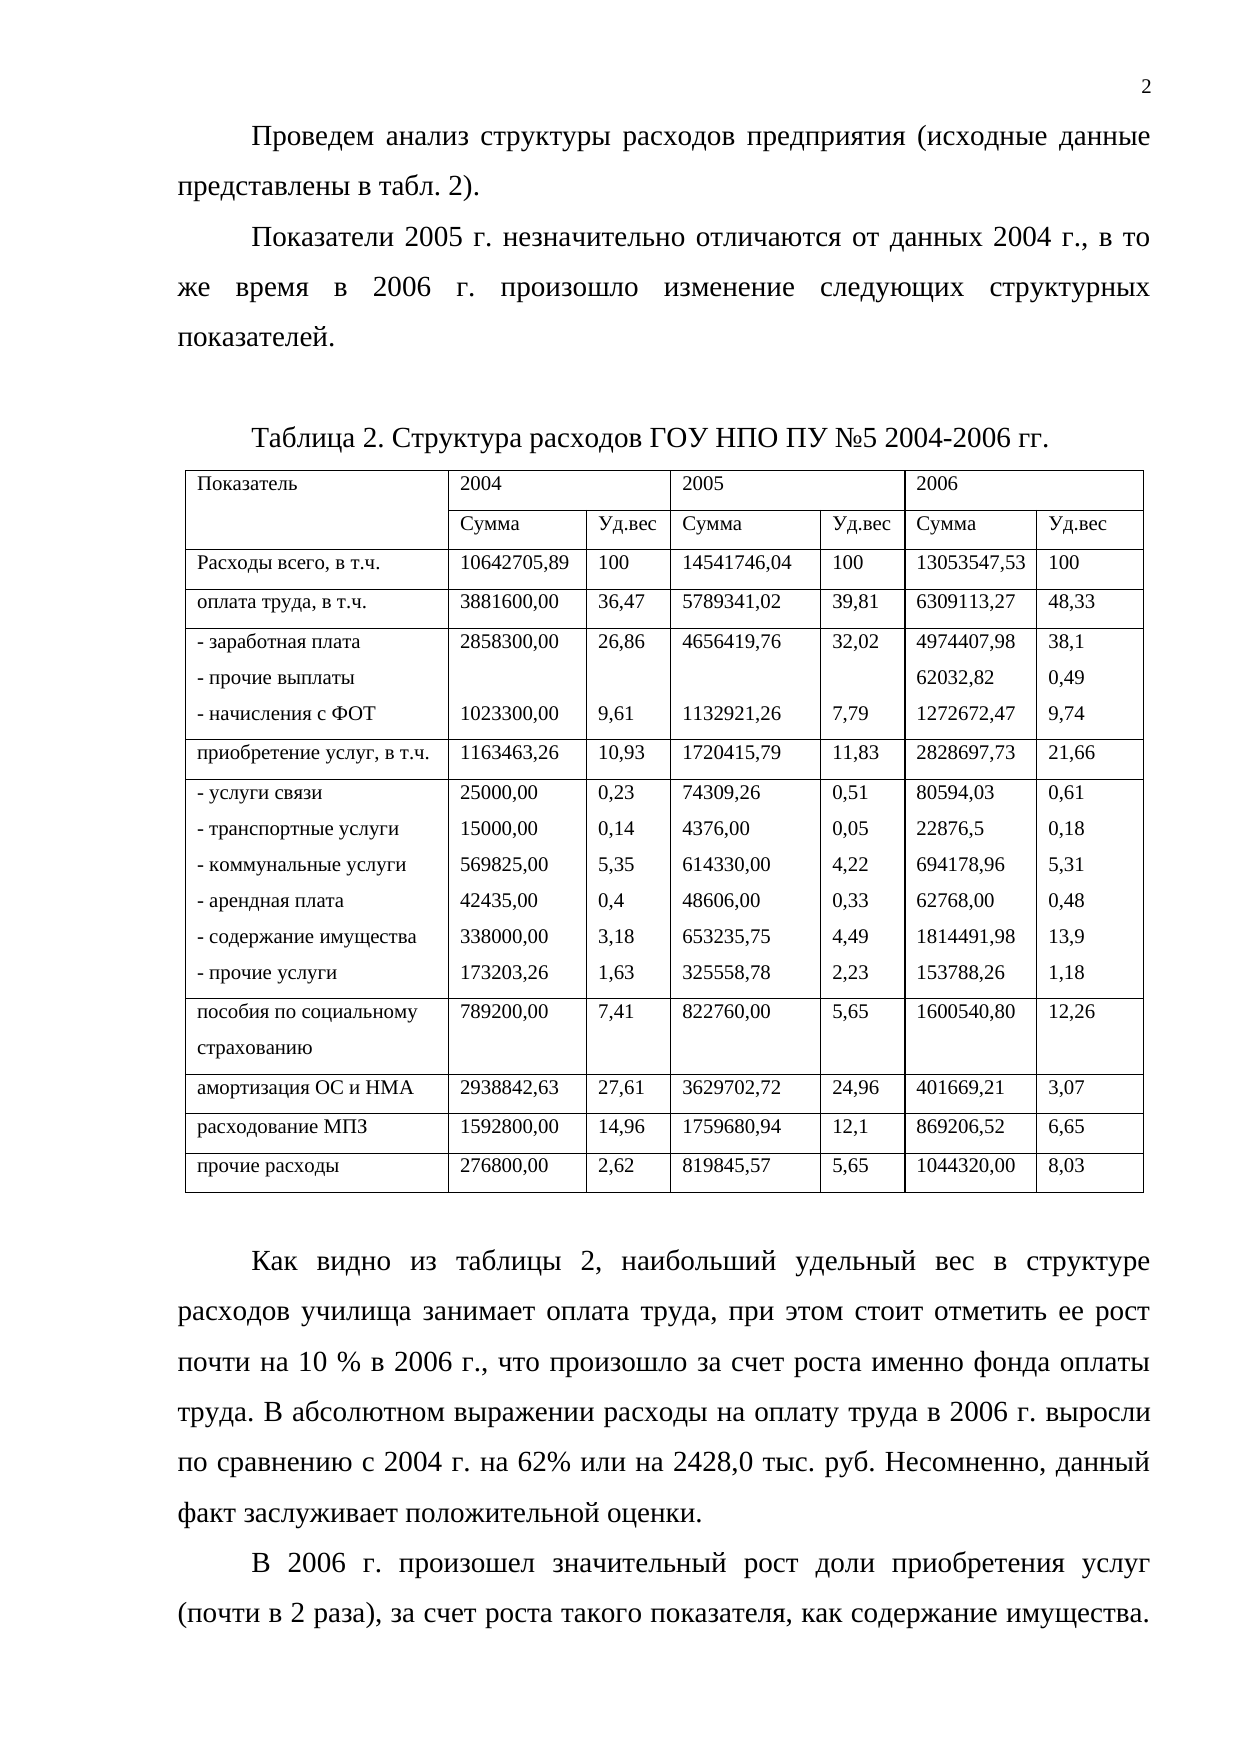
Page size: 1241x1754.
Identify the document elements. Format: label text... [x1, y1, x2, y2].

text Как видно из таблицы 2, наибольший удельный вес в структуре расходов училища занимает оплата труда, при этом стоит отметить ее рост почти на 10 % в ., что произошло за счет роста именно фонда оплаты труда. В абсолютном выражении расходы на оплату труда в . выросли по сравнению с . на 62% или на 2428,0 тыс. руб. Несомненно, данный факт заслуживает положительной оценки. [177, 1243, 1152, 1528]
table_cell 6,65 [1037, 1114, 1143, 1152]
table_cell 32,02 7,79 [821, 629, 904, 739]
table_cell Уд.вес [1037, 511, 1143, 549]
table_cell 10,93 [587, 740, 670, 779]
table_header Показатель [186, 471, 448, 549]
table_cell 11,83 [821, 740, 904, 779]
table_cell 80594,03 22876,5 694178,96 62768,00 1814491,98 153788,26 [906, 780, 1036, 998]
table_cell 12,1 [821, 1114, 904, 1152]
table_cell 2938842,63 [449, 1075, 586, 1113]
table_cell 822760,00 [671, 999, 820, 1074]
table_cell 6309113,27 [906, 590, 1036, 628]
table_cell 100 [821, 550, 904, 588]
table_cell 8,03 [1037, 1154, 1143, 1192]
table_cell 401669,21 [906, 1075, 1036, 1113]
table_cell 5,65 [821, 1154, 904, 1192]
table_cell 25000,00 15000,00 569825,00 42435,00 338000,00 173203,26 [449, 780, 586, 998]
table_cell 5789341,02 [671, 590, 820, 628]
table_cell оплата труда, в т.ч. [186, 590, 448, 628]
table_cell 38,1 0,49 9,74 [1037, 629, 1143, 739]
table_cell 4656419,76 1132921,26 [671, 629, 820, 739]
table_cell 3881600,00 [449, 590, 586, 628]
table_cell Сумма [449, 511, 586, 549]
table_cell 0,61 0,18 5,31 0,48 13,9 1,18 [1037, 780, 1143, 998]
table_cell 819845,57 [671, 1154, 820, 1192]
table_cell 3,07 [1037, 1075, 1143, 1113]
text Проведем анализ структуры расходов предприятия (исходные данные представлены в табл. 2). [177, 118, 1152, 202]
table_cell - заработная плата - прочие выплаты - начисления с ФОТ [186, 629, 448, 739]
table_cell 1720415,79 [671, 740, 820, 779]
table_cell Расходы всего, в т.ч. [186, 550, 448, 588]
table_cell 1759680,94 [671, 1114, 820, 1152]
text Показатели . незначительно отличаются от данных ., в то же время в . произошло изменение следующих структурных показателей. [177, 219, 1152, 353]
table_cell 21,66 [1037, 740, 1143, 779]
table_cell 14541746,04 [671, 550, 820, 588]
table_cell 789200,00 [449, 999, 586, 1074]
table_cell расходование МПЗ [186, 1114, 448, 1152]
table_cell 39,81 [821, 590, 904, 628]
table_cell 0,23 0,14 5,35 0,4 3,18 1,63 [587, 780, 670, 998]
table_cell 1163463,26 [449, 740, 586, 779]
table_cell 5,65 [821, 999, 904, 1074]
table_cell Сумма [906, 511, 1036, 549]
table_cell 26,86 9,61 [587, 629, 670, 739]
text Таблица 2. Структура расходов ГОУ НПО ПУ №5 2004-2006 гг. [177, 420, 1152, 453]
table_header 2004 [449, 471, 670, 510]
table_cell 13053547,53 [906, 550, 1036, 588]
table_cell 12,26 [1037, 999, 1143, 1074]
table_cell 100 [587, 550, 670, 588]
table_cell 48,33 [1037, 590, 1143, 628]
table_header 2006 [906, 471, 1143, 510]
table_header 2005 [671, 471, 904, 510]
table_cell 1592800,00 [449, 1114, 586, 1152]
table_cell 0,51 0,05 4,22 0,33 4,49 2,23 [821, 780, 904, 998]
table_cell 14,96 [587, 1114, 670, 1152]
table_cell 7,41 [587, 999, 670, 1074]
table_cell приобретение услуг, в т.ч. [186, 740, 448, 779]
table_cell 4974407,98 62032,82 1272672,47 [906, 629, 1036, 739]
table_cell - услуги связи - транспортные услуги - коммунальные услуги - арендная плата - содержание имущества - прочие услуги [186, 780, 448, 998]
table_cell амортизация ОС и НМА [186, 1075, 448, 1113]
table_cell 1044320,00 [906, 1154, 1036, 1192]
table_cell пособия по социальному страхованию [186, 999, 448, 1074]
table_cell 2828697,73 [906, 740, 1036, 779]
table_cell Уд.вес [821, 511, 904, 549]
table_cell 24,96 [821, 1075, 904, 1113]
table_cell Сумма [671, 511, 820, 549]
table_cell 10642705,89 [449, 550, 586, 588]
table_cell Уд.вес [587, 511, 670, 549]
table_cell 27,61 [587, 1075, 670, 1113]
table_cell 276800,00 [449, 1154, 586, 1192]
table_cell 2,62 [587, 1154, 670, 1192]
table_cell 2858300,00 1023300,00 [449, 629, 586, 739]
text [177, 1545, 1152, 1629]
table_cell 36,47 [587, 590, 670, 628]
table_cell 3629702,72 [671, 1075, 820, 1113]
table_cell 74309,26 4376,00 614330,00 48606,00 653235,75 325558,78 [671, 780, 820, 998]
table_cell 1600540,80 [906, 999, 1036, 1074]
table_cell 100 [1037, 550, 1143, 588]
table_cell прочие расходы [186, 1154, 448, 1192]
table_cell 869206,52 [906, 1114, 1036, 1152]
